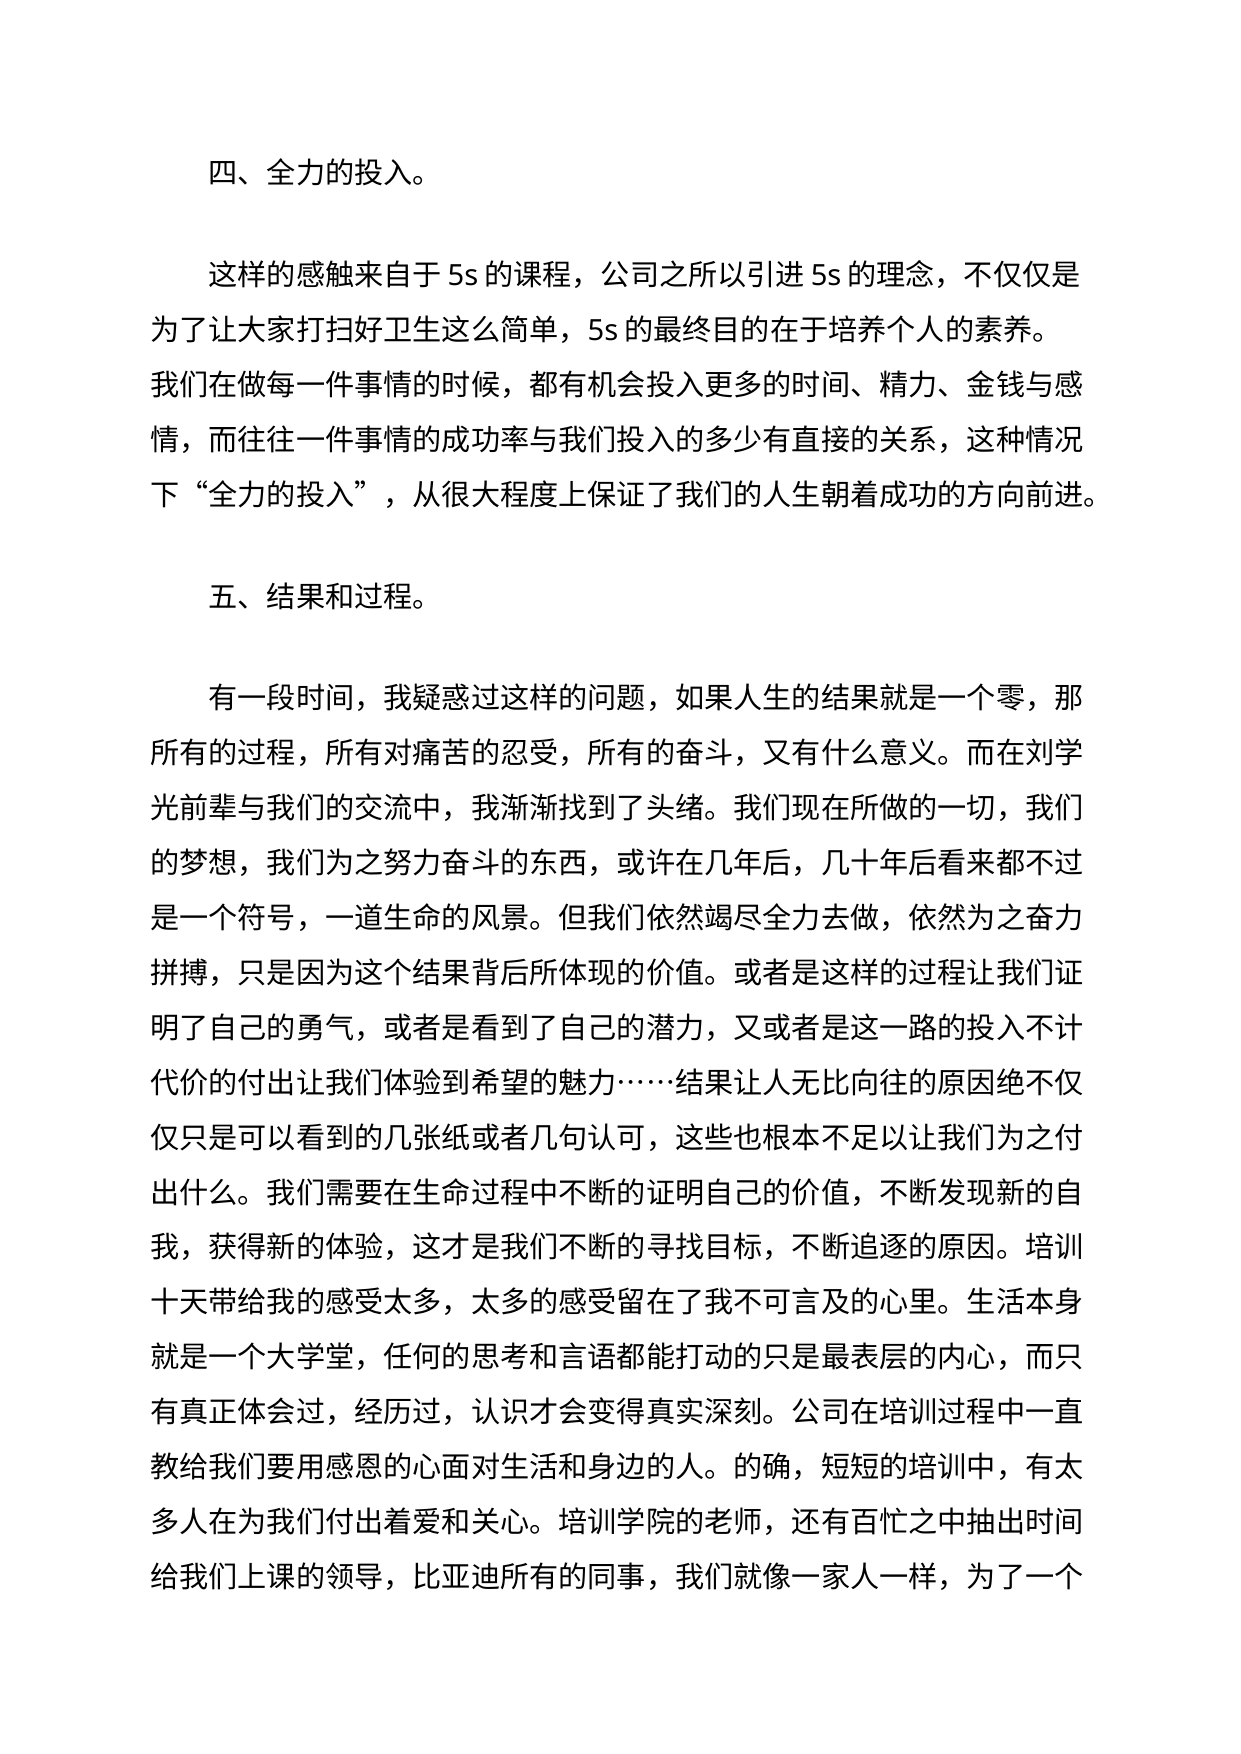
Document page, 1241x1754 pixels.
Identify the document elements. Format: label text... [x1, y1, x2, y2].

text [150, 675, 1090, 1596]
text 四、全力的投入。 [150, 150, 1090, 192]
text 这样的感触来自于5s的课程，公司之所以引进5s的理念，不仅仅是为了让大家打扫好卫生这么简单，5s的最终目的在于培养个人的素养。我们在做每一件事情的时候，都有机会投入更多的时间、精力、金钱与感情，而往往一件事情的成功率与我们投入的多少有直接的关系，这种情况下“全力的投入”，从很大程度上保证了我们的人生朝着成功的方向前进。 [150, 252, 1090, 514]
text 五、结果和过程。 [150, 573, 1090, 616]
